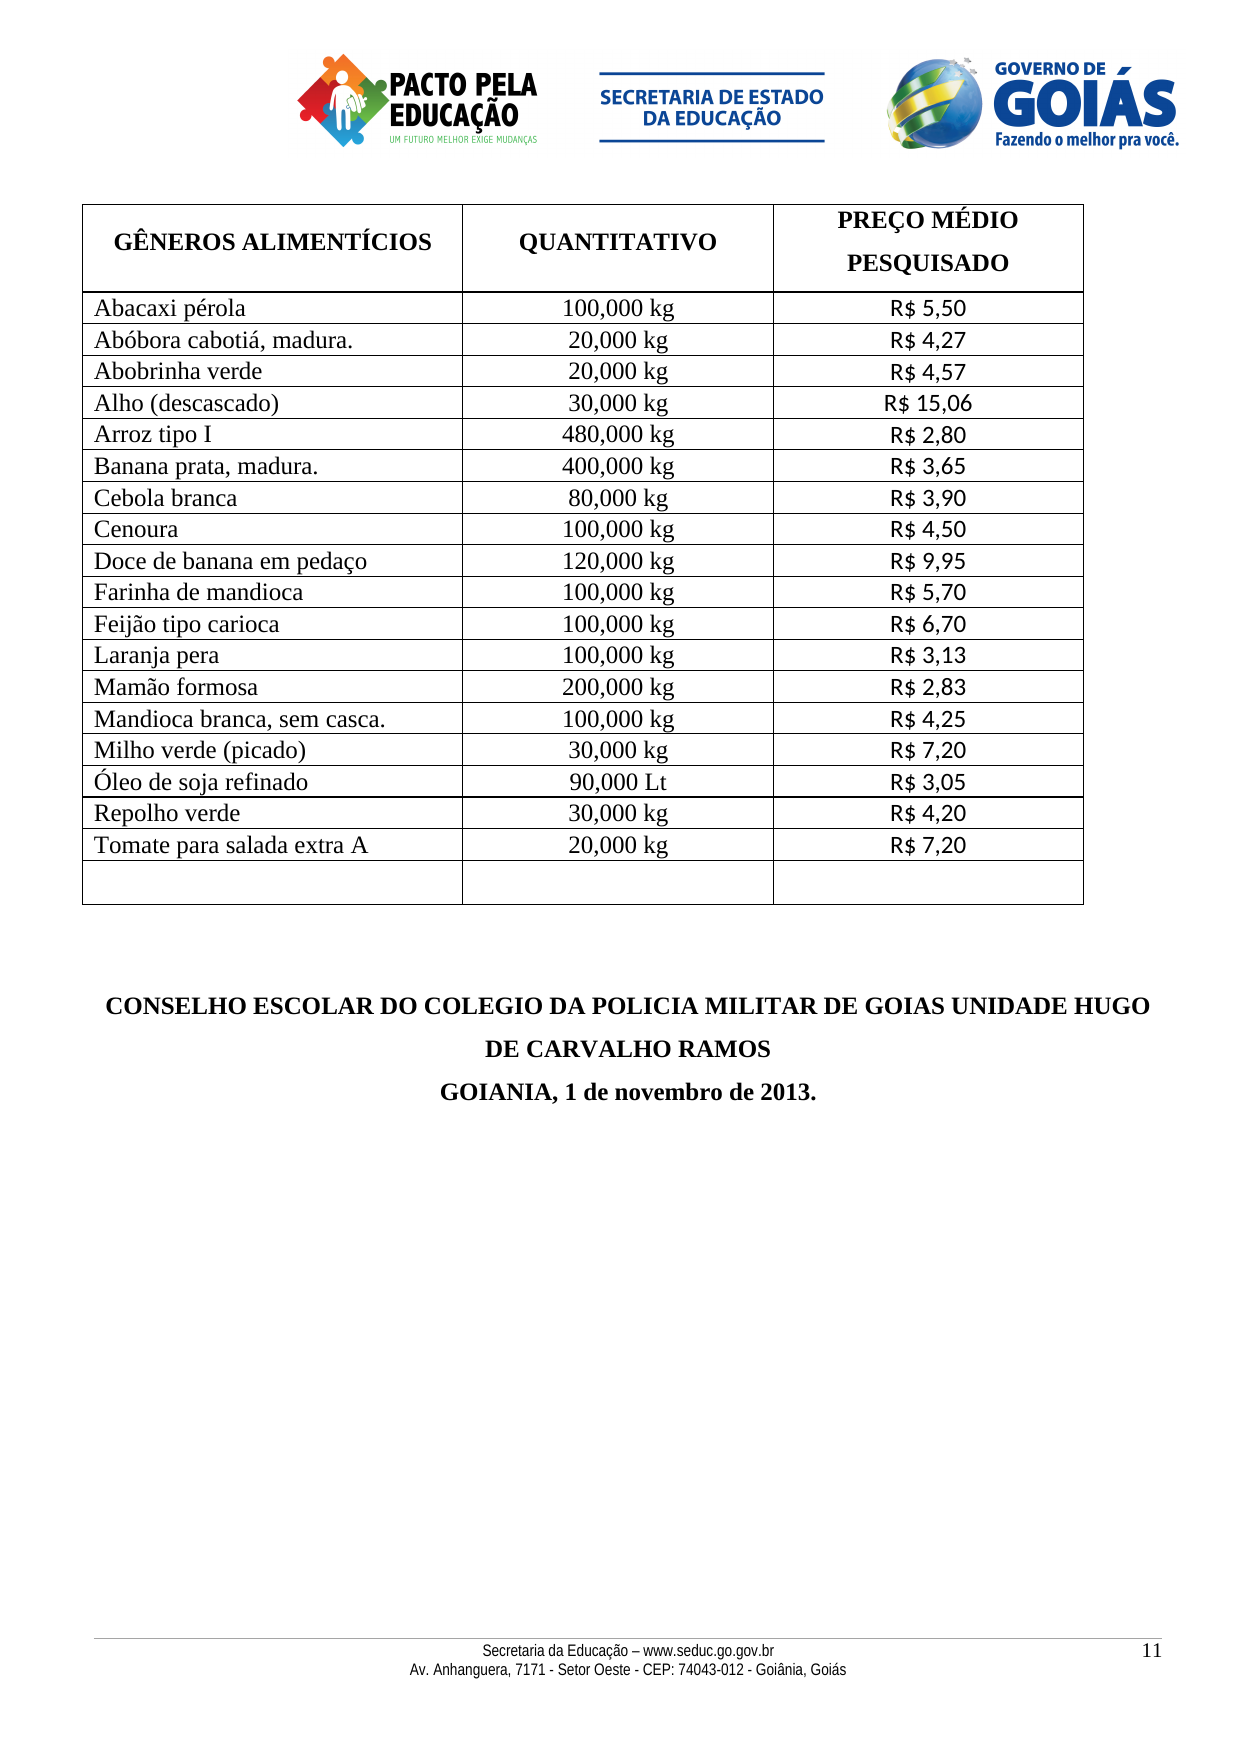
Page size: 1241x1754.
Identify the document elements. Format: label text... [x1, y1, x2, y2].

table_cell 20,000 kg [463, 356, 773, 386]
table_cell 100,000 kg [463, 608, 773, 639]
table_cell 400,000 kg [463, 450, 773, 481]
table_cell 20,000 kg [463, 829, 773, 859]
table_cell Mamão formosa [83, 671, 462, 702]
table_cell Tomate para salada extra A [83, 829, 462, 859]
table_cell Abóbora cabotiá, madura. [83, 324, 462, 354]
text CONSELHO ESCOLAR DO COLEGIO DA POLICIA MILITAR DE GOIAS UNIDADE HUGO DE CARVALHO RAMOS [94, 991, 1162, 1063]
table_cell R$ 4,57 [774, 356, 1083, 386]
table_header QUANTITATIVO [463, 205, 773, 291]
table_cell R$ 9,95 [774, 545, 1083, 576]
table_cell R$ 3,65 [774, 450, 1083, 481]
table_cell R$ 4,25 [774, 703, 1083, 733]
table_cell 100,000 kg [463, 293, 773, 323]
table_cell 90,000 Lt [463, 766, 773, 796]
text GOIANIA, 1 de novembro de 2013. [94, 1077, 1162, 1106]
picture [288, 49, 1186, 158]
table_cell Doce de banana em pedaço [83, 545, 462, 576]
table_cell [463, 861, 773, 904]
table_cell 30,000 kg [463, 734, 773, 765]
table_cell 80,000 kg [463, 482, 773, 512]
table_cell 30,000 kg [463, 387, 773, 418]
table_cell R$ 3,90 [774, 482, 1083, 512]
table_cell R$ 3,05 [774, 766, 1083, 796]
table_cell 20,000 kg [463, 324, 773, 354]
table_cell R$ 2,83 [774, 671, 1083, 702]
table_cell R$ 2,80 [774, 419, 1083, 449]
table_cell Abacaxi pérola [83, 293, 462, 323]
table_cell R$ 5,70 [774, 577, 1083, 607]
table_cell R$ 5,50 [774, 293, 1083, 323]
table_cell Farinha de mandioca [83, 577, 462, 607]
table_header GÊNEROS ALIMENTÍCIOS [83, 205, 462, 291]
table_cell 100,000 kg [463, 577, 773, 607]
table_cell R$ 4,50 [774, 514, 1083, 544]
table_cell Repolho verde [83, 798, 462, 828]
table_cell Abobrinha verde [83, 356, 462, 386]
table_cell Cebola branca [83, 482, 462, 512]
table_cell 100,000 kg [463, 703, 773, 733]
table_cell Óleo de soja refinado [83, 766, 462, 796]
table_cell R$ 7,20 [774, 829, 1083, 859]
table_cell R$ 6,70 [774, 608, 1083, 639]
table_cell Feijão tipo carioca [83, 608, 462, 639]
table_cell Alho (descascado) [83, 387, 462, 418]
table_cell 30,000 kg [463, 798, 773, 828]
table_cell Cenoura [83, 514, 462, 544]
table_cell Laranja pera [83, 640, 462, 670]
table_cell Mandioca branca, sem casca. [83, 703, 462, 733]
table_cell Arroz tipo I [83, 419, 462, 449]
table_cell 480,000 kg [463, 419, 773, 449]
table_cell R$ 4,20 [774, 798, 1083, 828]
table_cell Milho verde (picado) [83, 734, 462, 765]
table_cell R$ 7,20 [774, 734, 1083, 765]
table_cell Banana prata, madura. [83, 450, 462, 481]
table_cell R$ 4,27 [774, 324, 1083, 354]
table_header PREÇO MÉDIO PESQUISADO [774, 205, 1083, 291]
table_cell 100,000 kg [463, 514, 773, 544]
table_cell 100,000 kg [463, 640, 773, 670]
table_cell R$ 3,13 [774, 640, 1083, 670]
table_cell [83, 861, 462, 904]
table_cell 120,000 kg [463, 545, 773, 576]
table_cell 200,000 kg [463, 671, 773, 702]
table_cell R$ 15,06 [774, 387, 1083, 418]
table_cell [774, 861, 1083, 904]
